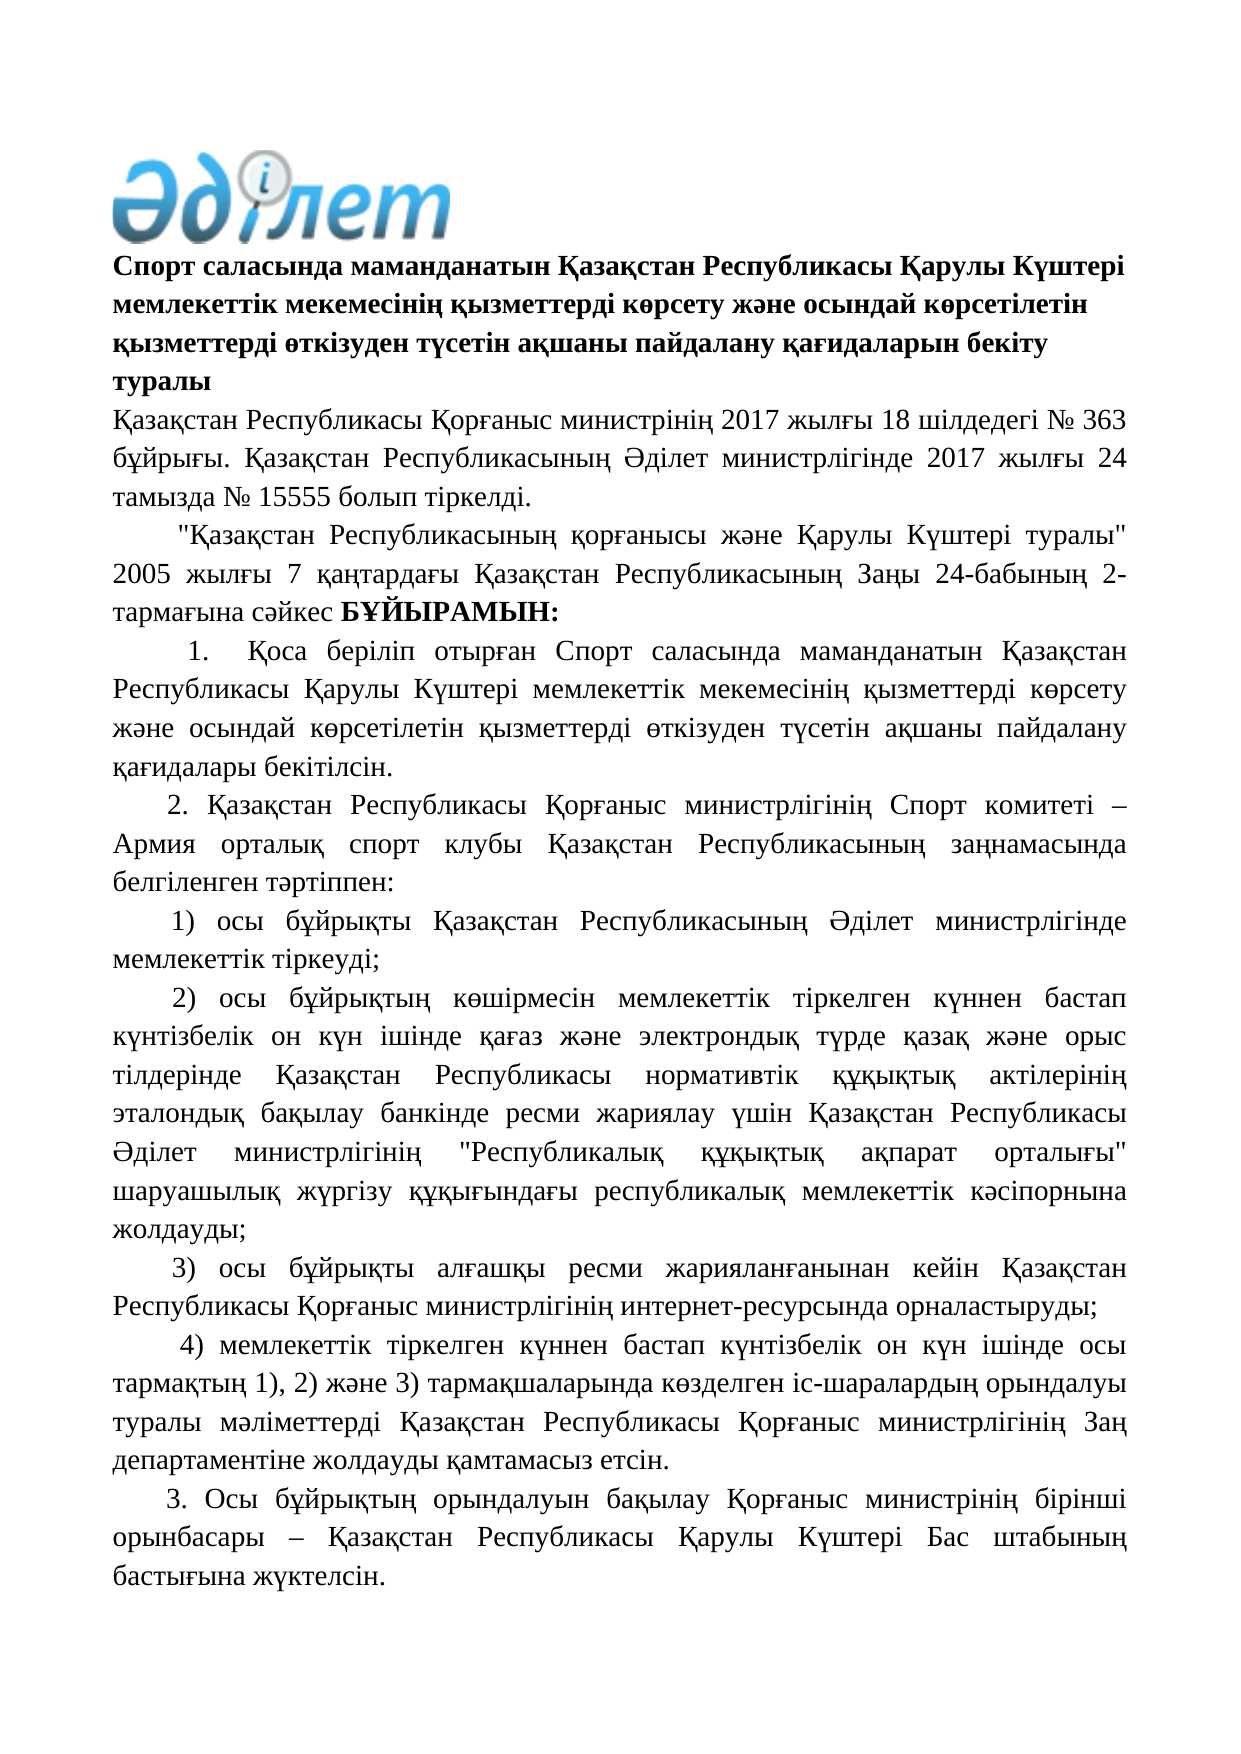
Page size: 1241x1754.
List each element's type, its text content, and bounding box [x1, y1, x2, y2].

text 3. Осы бұйрықтың орындалуын бақылау Қорғаныс министрінің бірінші орынбасары – Қазақстан Республикасы Қарулы Күштері Бас штабының бастығына жүктелсін. [112, 1481, 1128, 1592]
text 3) осы бұйрықты алғашқы ресми жарияланғанынан кейін Қазақстан Республикасы Қорғаныс министрлігінің интернет-ресурсында орналастыруды; [112, 1250, 1128, 1322]
text 2) осы бұйрықтың көшірмесін мемлекеттік тіркелген күннен бастап күнтізбелік он күн ішінде қағаз және электрондық түрде қазақ және орыс тілдерінде Қазақстан Республикасы нормативтік құқықтық актілерінің эталондық бақылау банкінде ресми жариялау үшін Қазақстан Республикасы Әділет министрлігінің "Республикалық құқықтық ақпарат орталығы" шаруашылық жүргізу құқығындағы республикалық мемлекеттік кәсіпорнына жолдауды; [112, 980, 1128, 1245]
text 1) осы бұйрықты Қазақстан Республикасының Әділет министрлігінде мемлекеттік тіркеуді; [112, 903, 1128, 975]
text "Қазақстан Республикасының қорғанысы және Қарулы Күштері туралы" 2005 жылғы 7 қаңтардағы Қазақстан Республикасының Заңы 24-бабының 2-тармағына сәйкес БҰЙЫРАМЫН: [112, 517, 1128, 628]
text Қазақстан Республикасы Қорғаныс министрінің 2017 жылғы 18 шілдедегі № 363 бұйрығы. Қазақстан Республикасының Әділет министрлігінде 2017 жылғы 24 тамызда № 15555 болып тіркелді. [112, 402, 1128, 512]
text 1. Қоса беріліп отырған Спорт саласында маманданатын Қазақстан Республикасы Қарулы Күштері мемлекеттік мекемесінің қызметтерді көрсету және осындай көрсетілетін қызметтерді өткізуден түсетін ақшаны пайдалану қағидалары бекітілсін. [112, 633, 1128, 782]
picture [112, 150, 451, 244]
text Спорт саласында маманданатын Қазақстан Республикасы Қарулы Күштері мемлекеттік мекемесінің қызметтерді көрсету және осындай көрсетілетін қызметтерді өткізуден түсетін ақшаны пайдалану қағидаларын бекіту туралы [112, 248, 1128, 397]
text 4) мемлекеттік тіркелген күннен бастап күнтізбелік он күн ішінде осы тармақтың 1), 2) және 3) тармақшаларында көзделген іс-шаралардың орындалуы туралы мәліметтерді Қазақстан Республикасы Қорғаныс министрлігінің Заң департаментіне жолдауды қамтамасыз етсін. [112, 1327, 1128, 1476]
text 2. Қазақстан Республикасы Қорғаныс министрлігінің Спорт комитеті – Армия орталық спорт клубы Қазақстан Республикасының заңнамасында белгіленген тәртіппен: [112, 787, 1128, 898]
